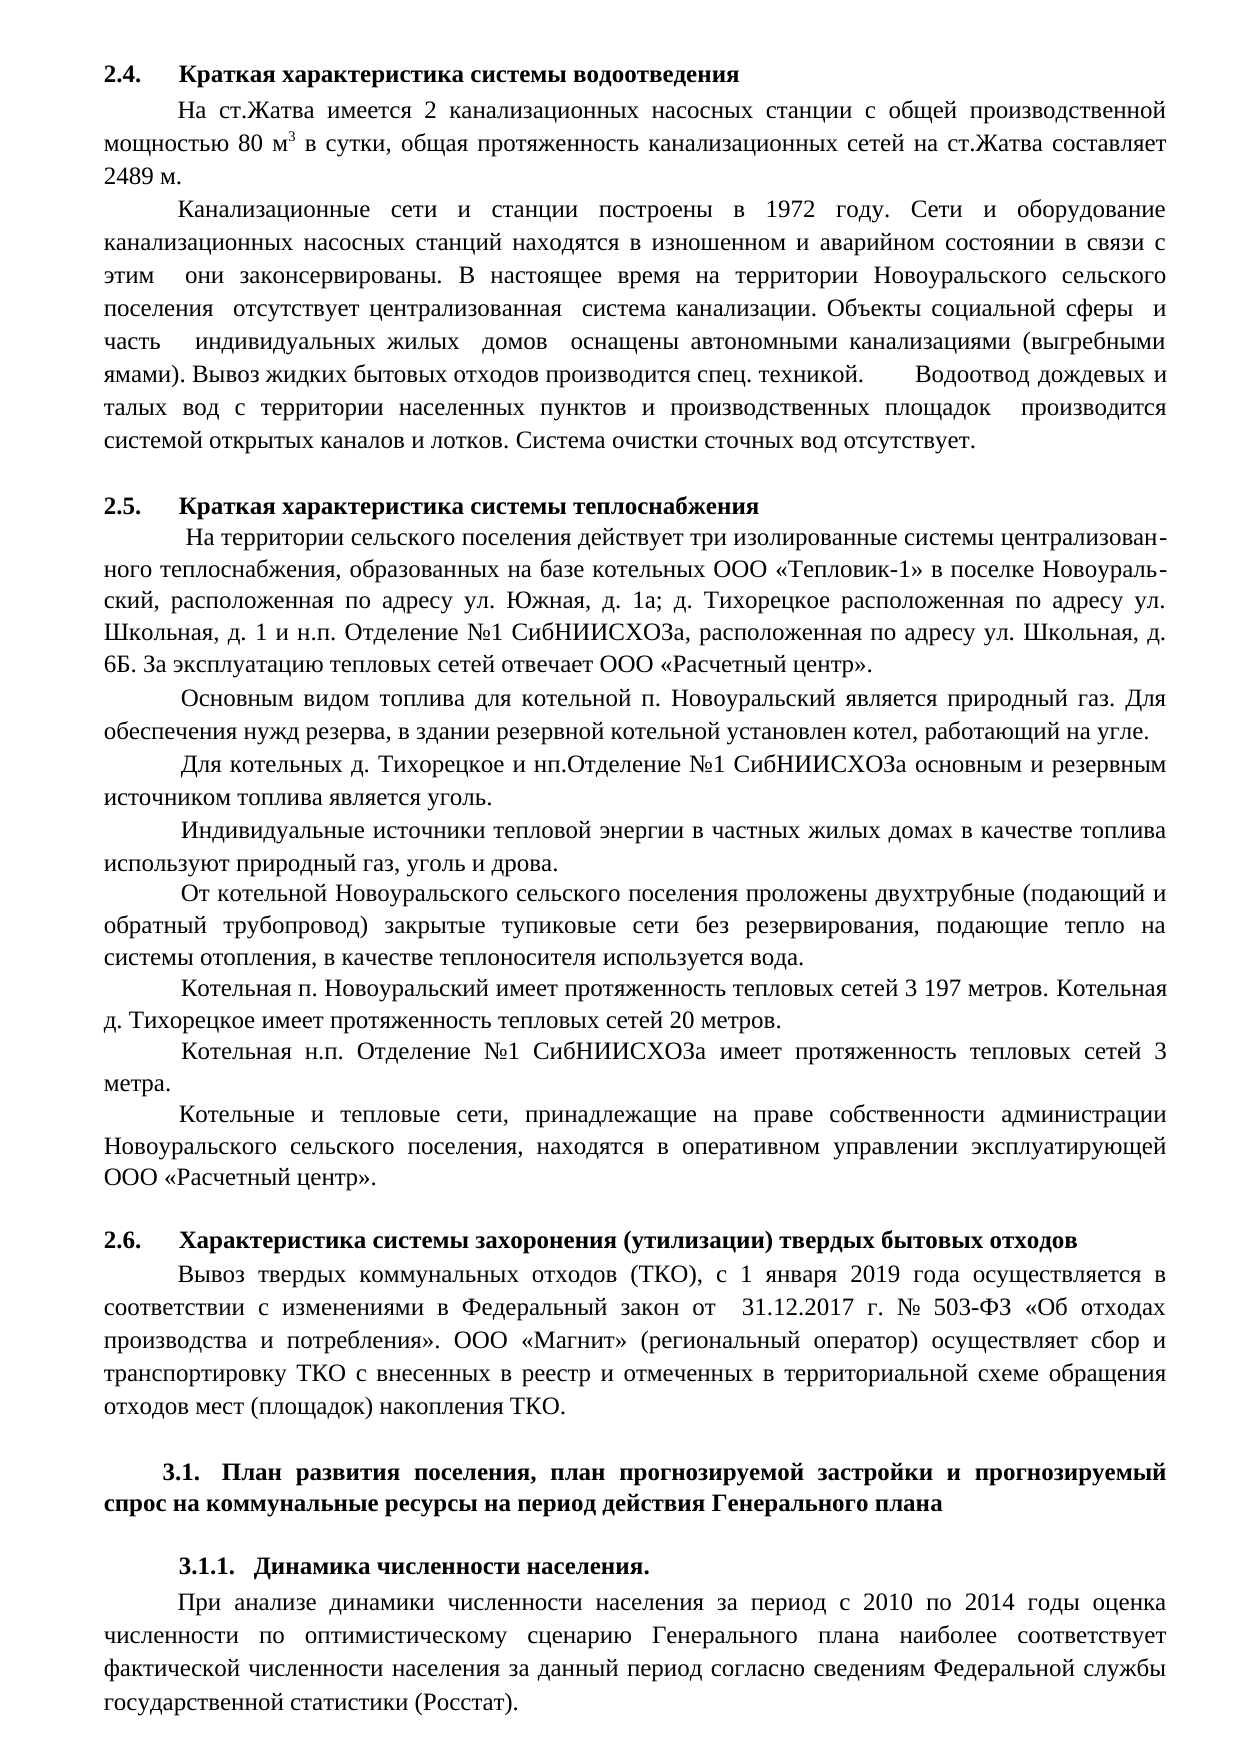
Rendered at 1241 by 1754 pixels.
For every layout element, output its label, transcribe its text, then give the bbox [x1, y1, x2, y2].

text На территории сельского поселения действует три изолированные системы централизованного теплоснабжения, образованных на базе котельных ООО «Тепловик-1» в поселке Новоуральский, расположенная по адресу ул. Южная, д. 1а; д. Тихорецкое расположенная по адресу ул. Школьная, д. 1 и н.п. Отделение №1 СибНИИСХОЗа, расположенная по адресу ул. Школьная, д. 6Б. За эксплуатацию тепловых сетей отвечает ООО «Расчетный центр». [103, 522, 1167, 677]
list Характеристика системы захоронения (утилизации) твердых бытовых отходов [103, 1226, 1167, 1254]
text При анализе динамики численности населения за период с 2010 по 2014 годы оценка численности по оптимистическому сценарию Генерального плана наиболее соответствует фактической численности населения за данный период согласно сведениям Федеральной службы государственной статистики (Росстат). [103, 1587, 1167, 1715]
list Краткая характеристика системы теплоснабжения [103, 491, 1167, 520]
list Котельные и тепловые сети, принадлежащие на праве собственности администрации Новоуральского сельского поселения, находятся в оперативном управлении эксплуатирующей ООО «Расчетный центр». [103, 1099, 1167, 1191]
text На ст.Жатва имеется 2 канализационных насосных станции с общей производственной мощностью в сутки, общая протяженность канализационных сетей на ст.Жатва составляет . [103, 95, 1167, 189]
text Индивидуальные источники тепловой энергии в частных жилых домах в качестве топлива используют природный газ, уголь и дрова. [103, 812, 1167, 878]
list План развития поселения, план прогнозируемой застройки и прогнозируемый спрос на коммунальные ресурсы на период действия Генерального плана [103, 1457, 1167, 1517]
text Основным видом топлива для котельной п. Новоуральский является природный газ. Для обеспечения нужд резерва, в здании резервной котельной установлен котел, работающий на угле. [103, 680, 1167, 746]
text Вывоз твердых коммунальных отходов (ТКО), с 1 января 2019 года осуществляется в соответствии с изменениями в Федеральный закон от 31.12.2017 г. № 503-ФЗ «Об отходах производства и потребления». ООО «Магнит» (региональный оператор) осуществляет сбор и транспортировку ТКО с внесенных в реестр и отмеченных в территориальной схеме обращения отходов мест (площадок) накопления ТКО. [103, 1259, 1167, 1419]
text Котельная п. Новоуральский имеет протяженность тепловых сетей 3 197 метров. Котельная д. Тихорецкое имеет протяженность тепловых сетей 20 метров. [103, 973, 1167, 1033]
list Динамика численности населения. [178, 1551, 1167, 1581]
text Канализационные сети и станции построены в 1972 году. Сети и оборудование канализационных насосных станций находятся в изношенном и аварийном состоянии в связи с этим они законсервированы. В настоящее время на территории Новоуральского сельского поселения отсутствует централизованная система канализации. Объекты социальной сферы и часть индивидуальных жилых домов оснащены автономными канализациями (выгребными ямами). Вывоз жидких бытовых отходов производится спец. техникой. Водоотвод дождевых и талых вод с территории населенных пунктов и производственных площадок производится системой открытых каналов и лотков. Система очистки сточных вод отсутствует. [103, 194, 1167, 454]
list Краткая характеристика системы водоотведения [103, 59, 1167, 88]
text От котельной Новоуральского сельского поселения проложены двухтрубные (подающий и обратный трубопровод) закрытые тупиковые сети без резервирования, подающие тепло на системы отопления, в качестве теплоносителя используется вода. [103, 878, 1167, 970]
text Для котельных д. Тихорецкое и нп.Отделение №1 СибНИИСХОЗа основным и резервным источником топлива является уголь. [103, 746, 1167, 812]
text Котельная н.п. Отделение №1 СибНИИСХОЗа имеет протяженность тепловых сетей 3 метра. [103, 1036, 1167, 1097]
